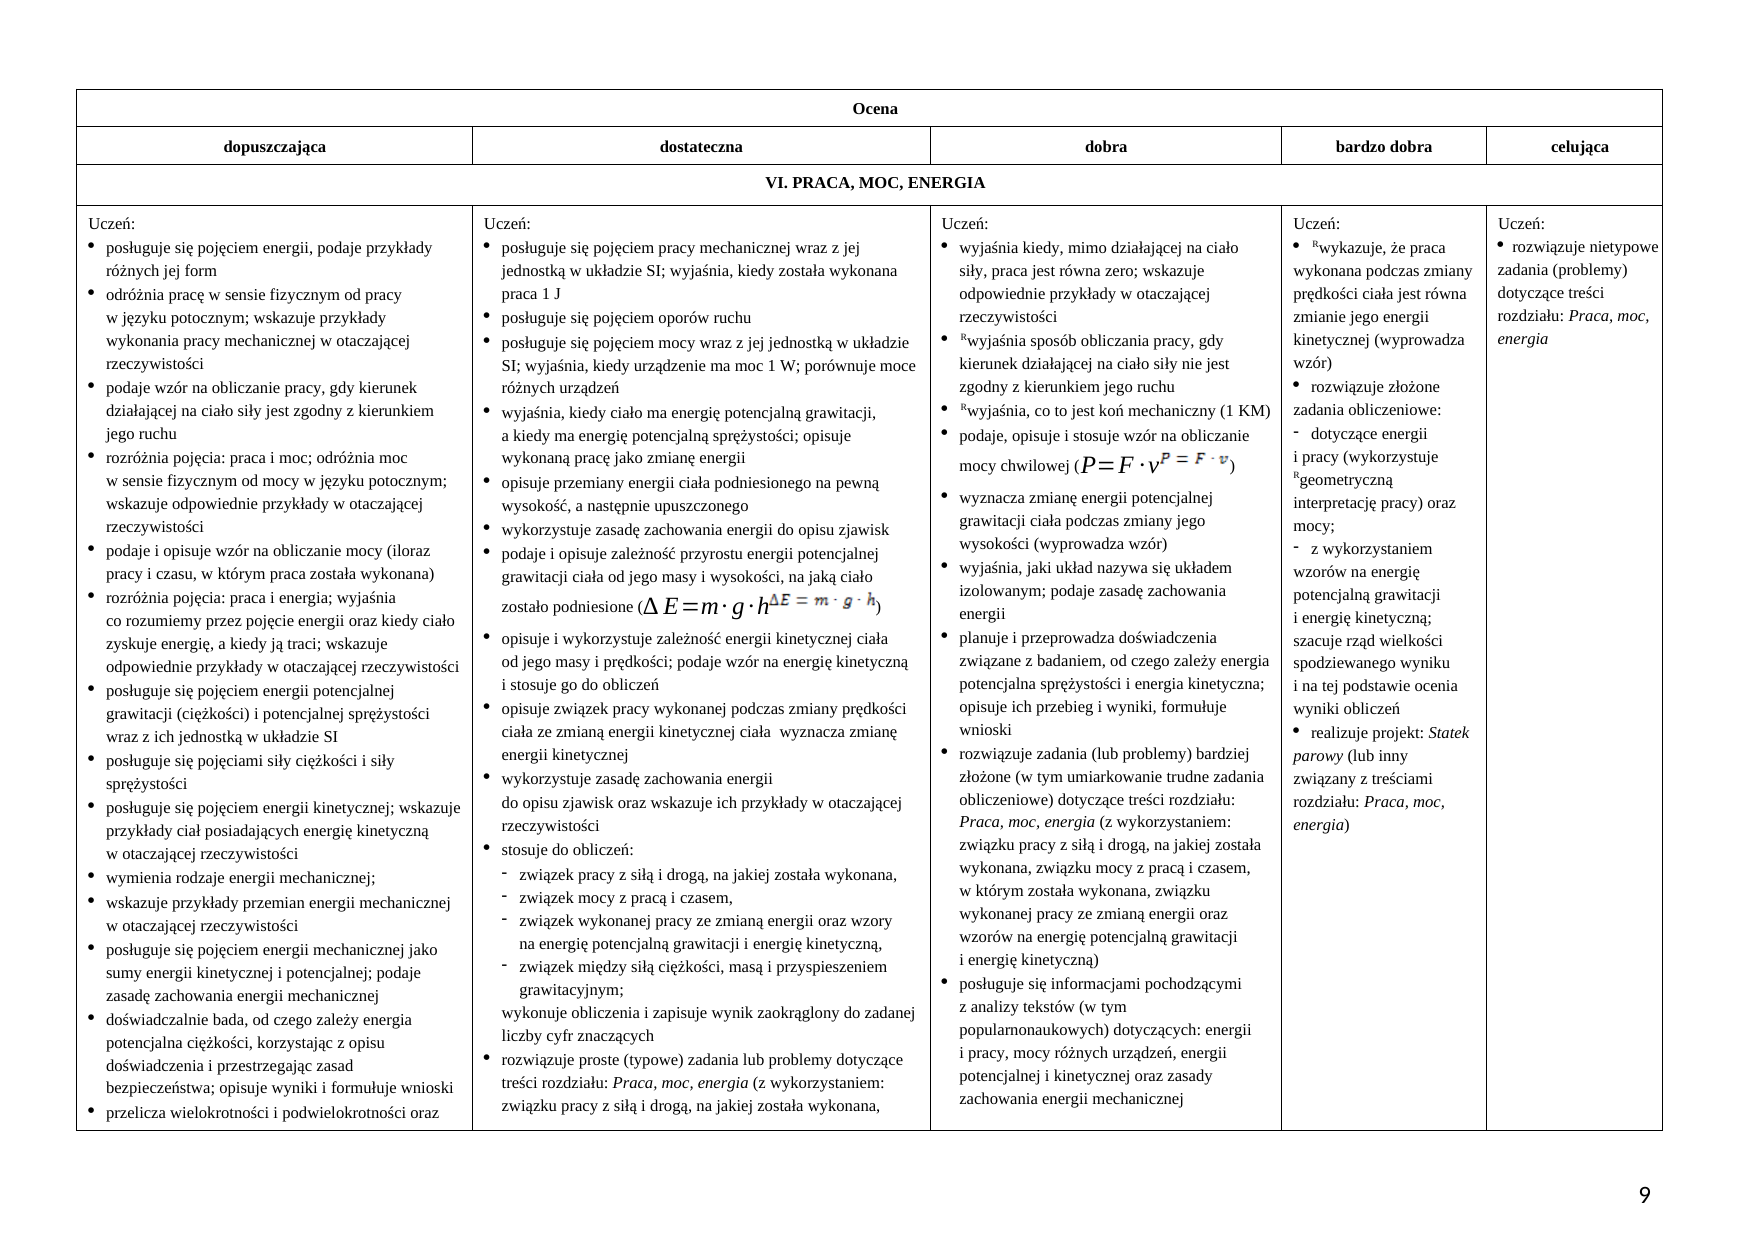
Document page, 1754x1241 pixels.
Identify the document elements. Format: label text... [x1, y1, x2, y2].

table_cell bardzo dobra [1282, 127, 1486, 164]
table_cell dopuszczająca [77, 127, 472, 164]
table_cell dostateczna [473, 127, 930, 164]
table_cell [931, 206, 1281, 1130]
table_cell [1487, 206, 1662, 1130]
table_cell celująca [1487, 127, 1662, 164]
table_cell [77, 206, 472, 1130]
table_header Ocena [77, 90, 1662, 126]
picture [769, 589, 876, 616]
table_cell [1282, 206, 1486, 1130]
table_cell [473, 206, 930, 1130]
picture [1160, 448, 1230, 474]
table_cell dobra [931, 127, 1281, 164]
table_cell VI. PRACA, MOC, ENERGIA [77, 165, 1662, 205]
